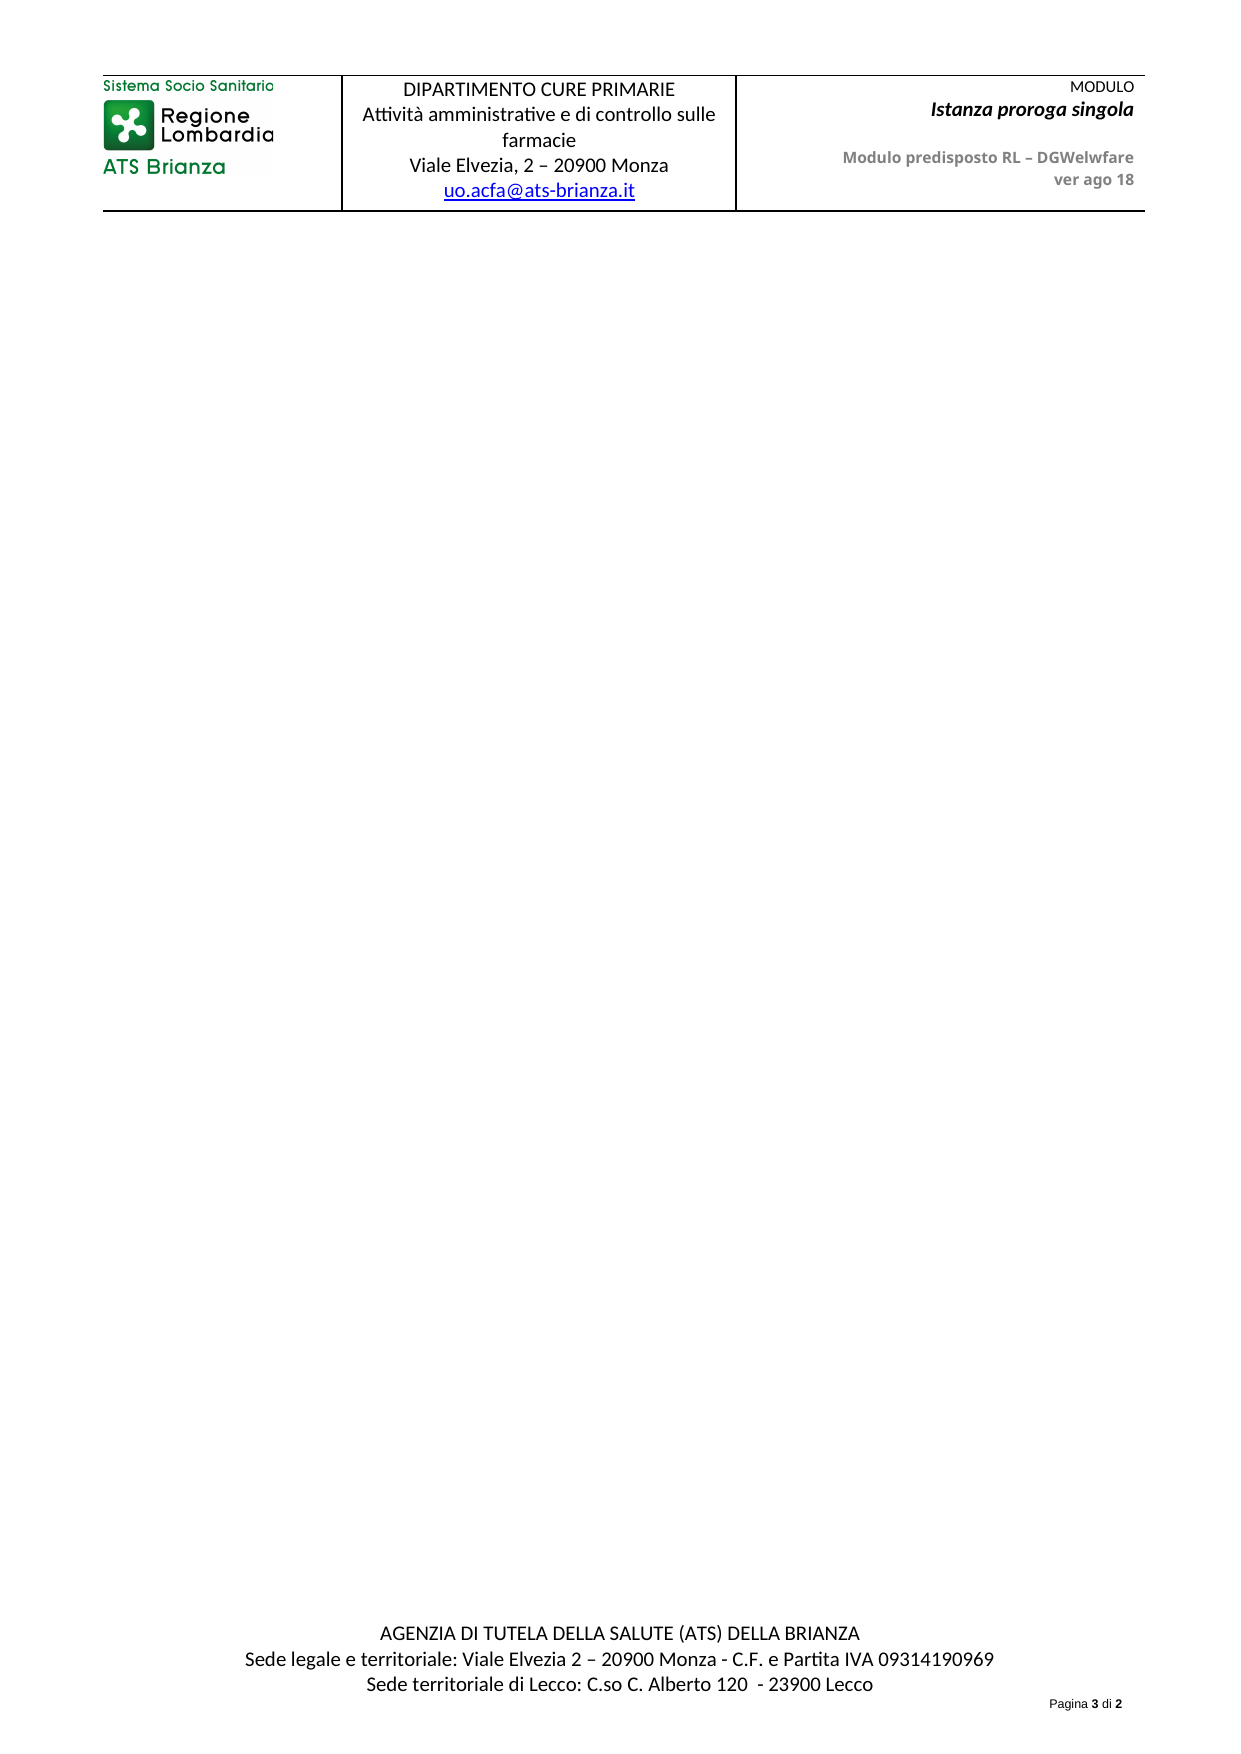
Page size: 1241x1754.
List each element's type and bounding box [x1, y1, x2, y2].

picture [103, 80, 274, 174]
